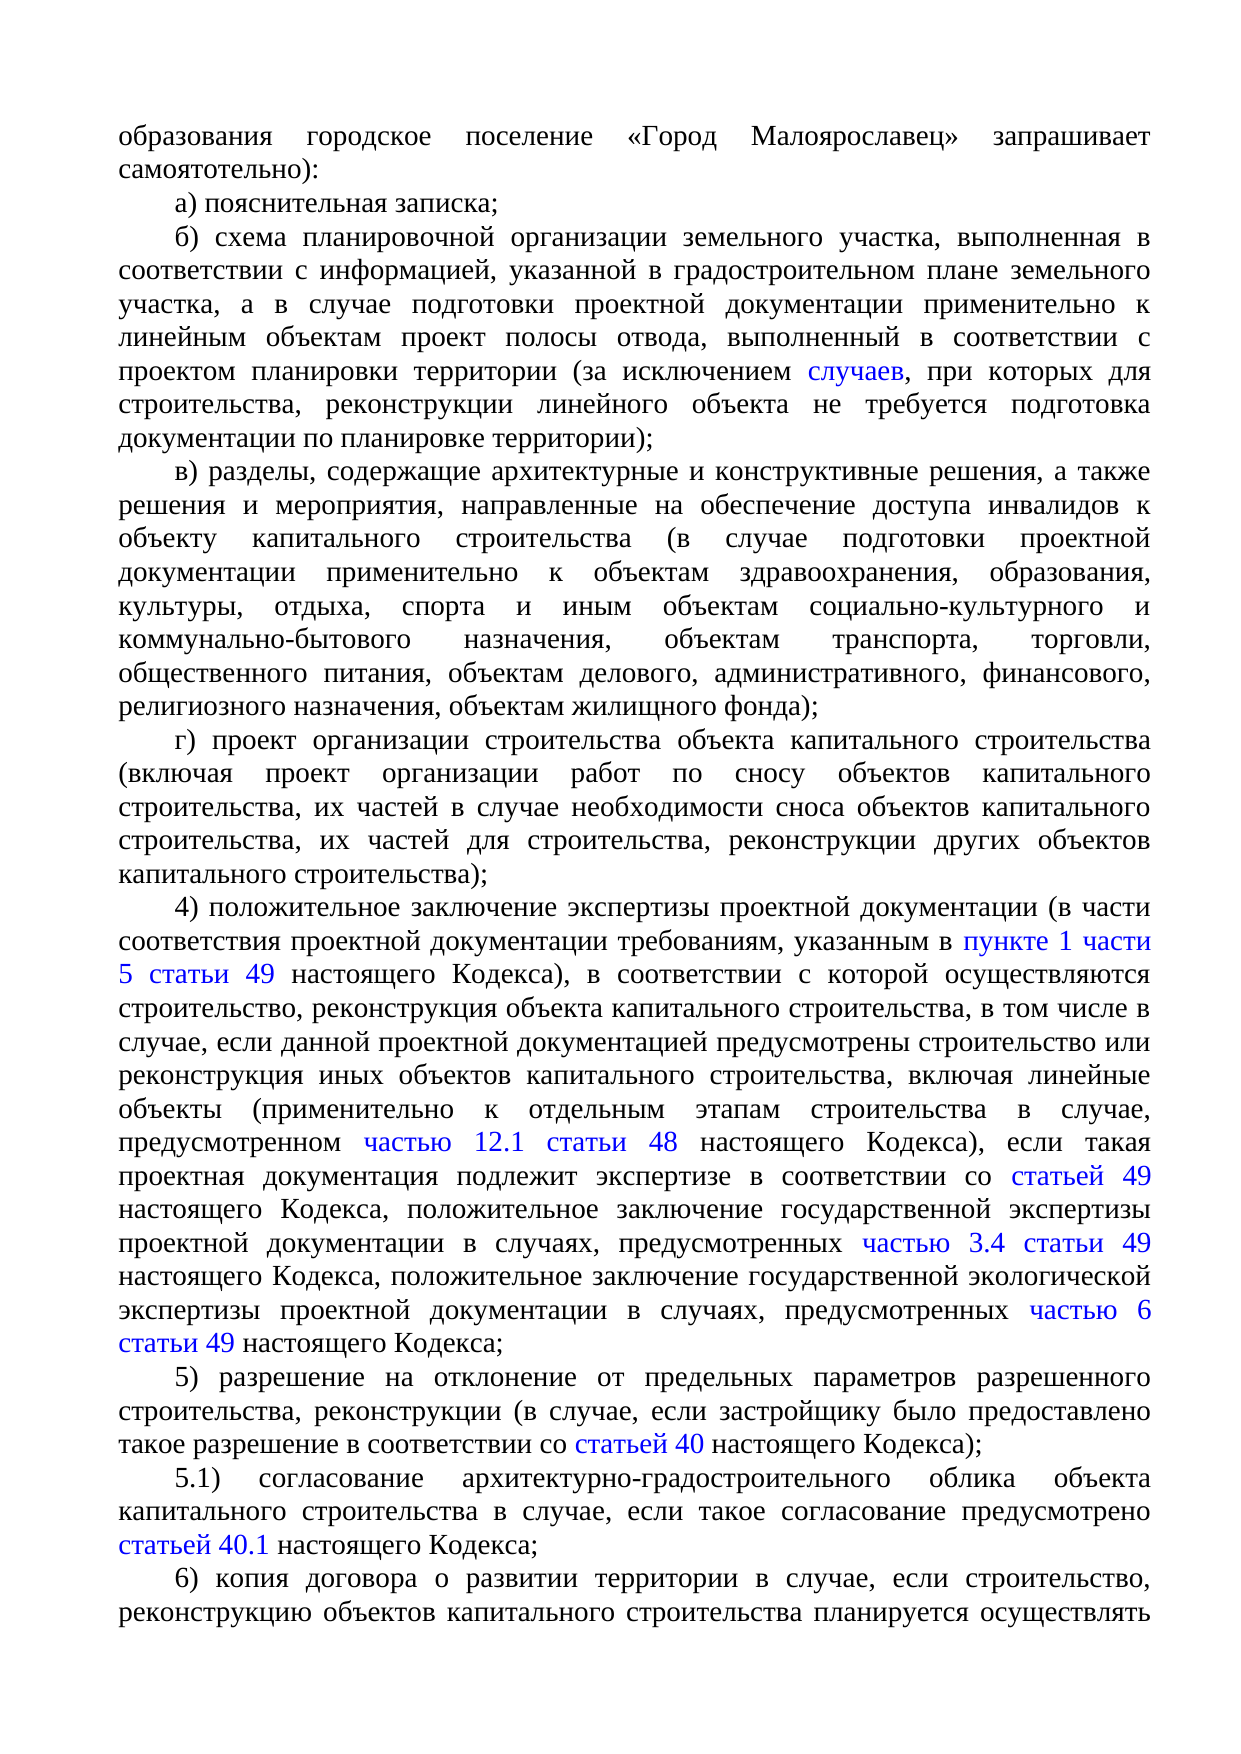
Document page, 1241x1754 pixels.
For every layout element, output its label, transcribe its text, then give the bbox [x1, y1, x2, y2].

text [118, 1560, 1152, 1627]
text 5) разрешение на отклонение от предельных параметров разрешенного строительства, реконструкции (в случае, если застройщику было предоставлено такое разрешение в соответствии со статьей 40 настоящего Кодекса); [118, 1359, 1152, 1460]
text г) проект организации строительства объекта капитального строительства (включая проект организации работ по сносу объектов капитального строительства, их частей в случае необходимости сноса объектов капитального строительства, их частей для строительства, реконструкции других объектов капитального строительства); [118, 722, 1152, 889]
text 4) положительное заключение экспертизы проектной документации (в части соответствия проектной документации требованиям, указанным в пункте 1 части 5 статьи 49 настоящего Кодекса), в соответствии с которой осуществляются строительство, реконструкция объекта капитального строительства, в том числе в случае, если данной проектной документацией предусмотрены строительство или реконструкция иных объектов капитального строительства, включая линейные объекты (применительно к отдельным этапам строительства в случае, предусмотренном частью 12.1 статьи 48 настоящего Кодекса), если такая проектная документация подлежит экспертизе в соответствии со статьей 49 настоящего Кодекса, положительное заключение государственной экспертизы проектной документации в случаях, предусмотренных частью 3.4 статьи 49 настоящего Кодекса, положительное заключение государственной экологической экспертизы проектной документации в случаях, предусмотренных частью 6 статьи 49 настоящего Кодекса; [118, 889, 1152, 1359]
text а) пояснительная записка; [118, 185, 1152, 219]
text б) схема планировочной организации земельного участка, выполненная в соответствии с информацией, указанной в градостроительном плане земельного участка, а в случае подготовки проектной документации применительно к линейным объектам проект полосы отвода, выполненный в соответствии с проектом планировки территории (за исключением случаев, при которых для строительства, реконструкции линейного объекта не требуется подготовка документации по планировке территории); [118, 219, 1152, 453]
text в) разделы, содержащие архитектурные и конструктивные решения, а также решения и мероприятия, направленные на обеспечение доступа инвалидов к объекту капитального строительства (в случае подготовки проектной документации применительно к объектам здравоохранения, образования, культуры, отдыха, спорта и иным объектам социально-культурного и коммунально-бытового назначения, объектам транспорта, торговли, общественного питания, объектам делового, административного, финансового, религиозного назначения, объектам жилищного фонда); [118, 453, 1152, 722]
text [118, 118, 1152, 185]
text 5.1) согласование архитектурно-градостроительного облика объекта капитального строительства в случае, если такое согласование предусмотрено статьей 40.1 настоящего Кодекса; [118, 1460, 1152, 1560]
